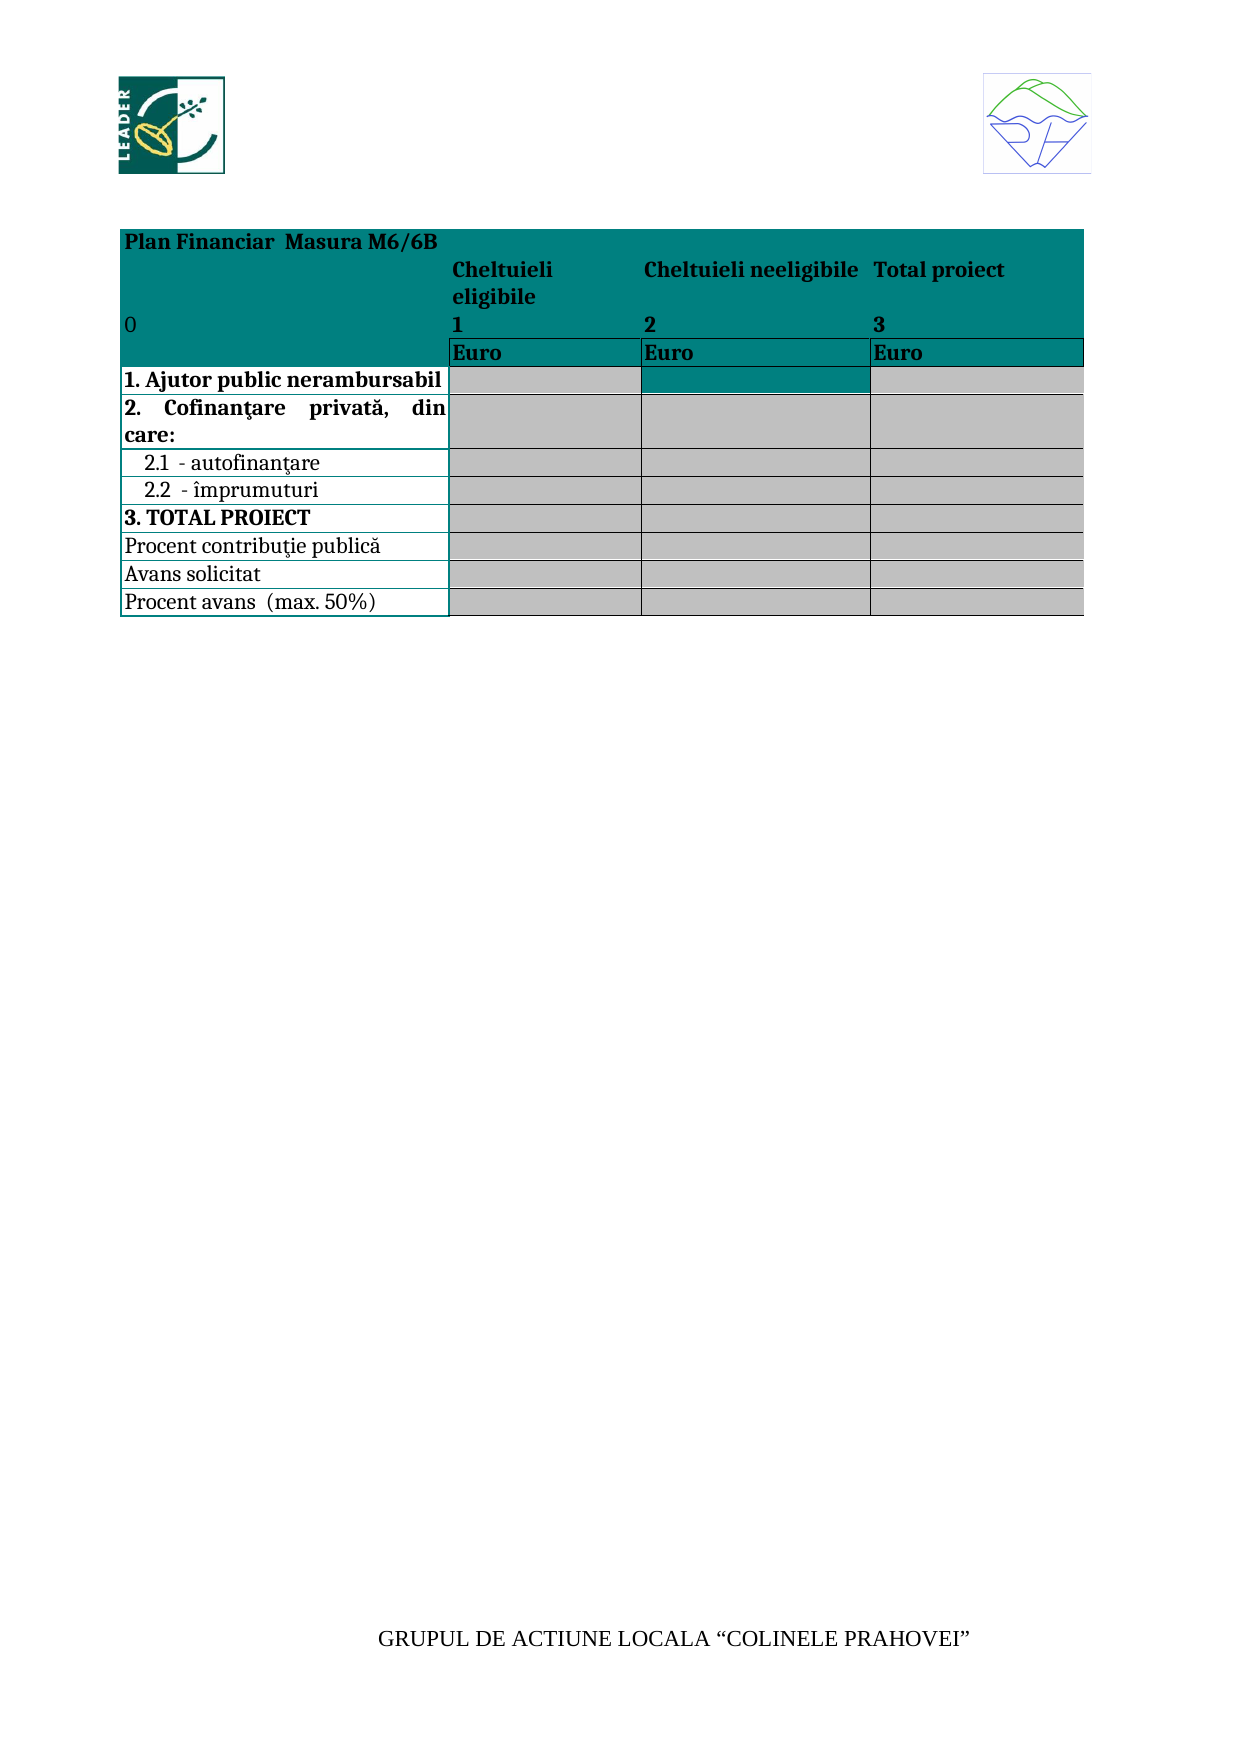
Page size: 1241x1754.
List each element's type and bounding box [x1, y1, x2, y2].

table_cell [109, 202, 1084, 1122]
picture [983, 73, 1092, 174]
